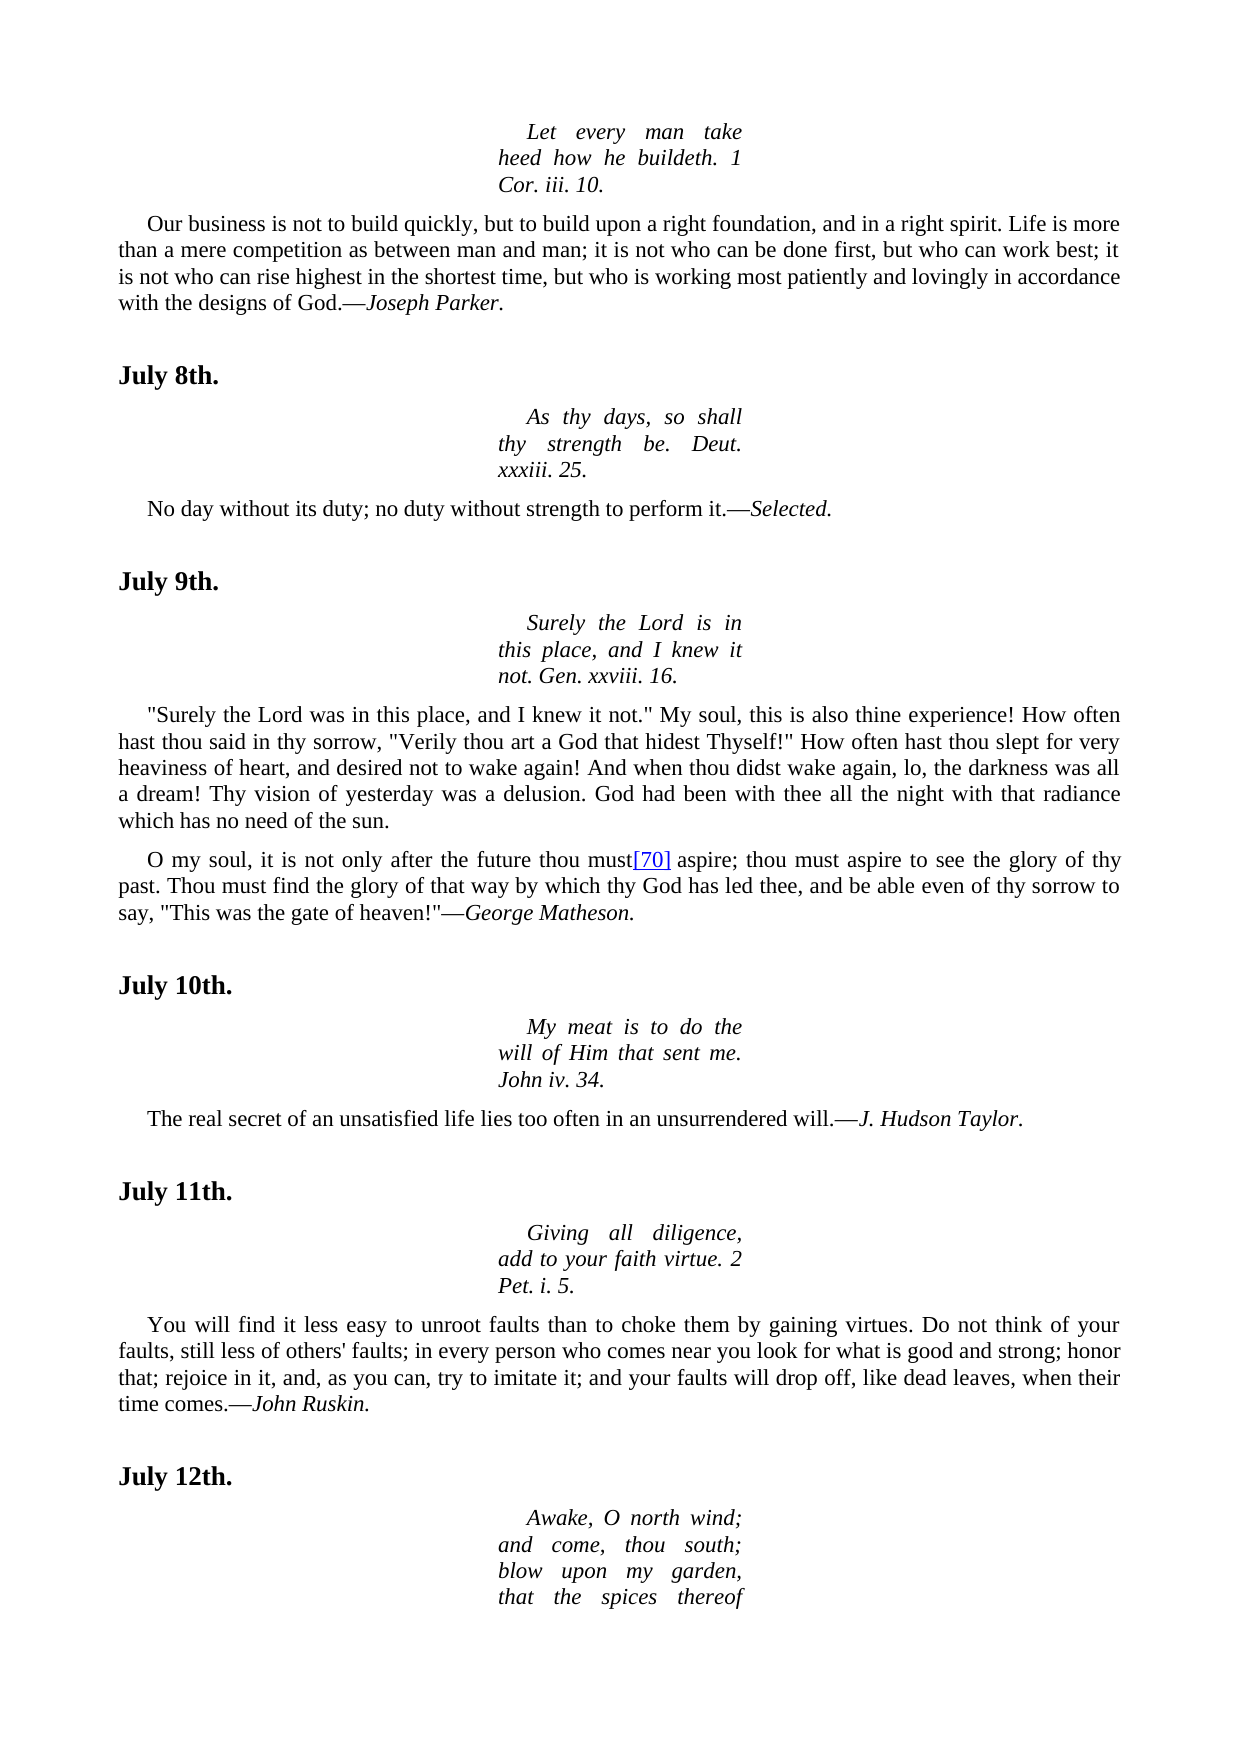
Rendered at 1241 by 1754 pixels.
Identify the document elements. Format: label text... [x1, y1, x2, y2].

text Giving all diligence, add to your faith virtue. 2 Pet. i. 5. [498, 1219, 742, 1298]
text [498, 1504, 742, 1610]
text You will find it less easy to unroot faults than to choke them by gaining virtues. Do not think of your faults, still less of others' faults; in every person who comes near you look for what is good and strong; honor that; rejoice in it, and, as you can, try to imitate it; and your faults will drop off, like dead leaves, when their time comes.—John Ruskin. [118, 1311, 1122, 1416]
text July 10th. [118, 938, 1122, 1000]
text O my soul, it is not only after the future thou must[70] aspire; thou must aspire to see the glory of thy past. Thou must find the glory of that way by which thy God has led thee, and be able even of thy sorrow to say, "This was the gate of heaven!"—George Matheson. [118, 846, 1122, 925]
text As thy days, so shall thy strength be. Deut. xxxiii. 25. [498, 403, 742, 482]
text Surely the Lord is in this place, and I knew it not. Gen. xxviii. 16. [498, 609, 742, 688]
text Our business is not to build quickly, but to build upon a right foundation, and in a right spirit. Life is more than a mere competition as between man and man; it is not who can be done first, but who can work best; it is not who can rise highest in the shortest time, but who is working most patiently and lovingly in accordance with the designs of God.—Joseph Parker. [118, 210, 1122, 315]
text Let every man take heed how he buildeth. 1 Cor. iii. 10. [498, 118, 742, 197]
text "Surely the Lord was in this place, and I knew it not." My soul, this is also thine experience! How often hast thou said in thy sorrow, "Verily thou art a God that hidest Thyself!" How often hast thou slept for very heaviness of heart, and desired not to wake again! And when thou didst wake again, lo, the darkness was all a dream! Thy vision of yesterday was a delusion. God had been with thee all the night with that radiance which has no need of the sun. [118, 701, 1122, 833]
text July 9th. [118, 534, 1122, 597]
text July 11th. [118, 1144, 1122, 1206]
text My meat is to do the will of Him that sent me. John iv. 34. [498, 1013, 742, 1092]
text No day without its duty; no duty without strength to perform it.—Selected. [118, 495, 1122, 522]
text The real secret of an unsatisfied life lies too often in an unsurrendered will.—J. Hudson Taylor. [118, 1105, 1122, 1131]
text July 12th. [118, 1429, 1122, 1491]
text July 8th. [118, 328, 1122, 391]
